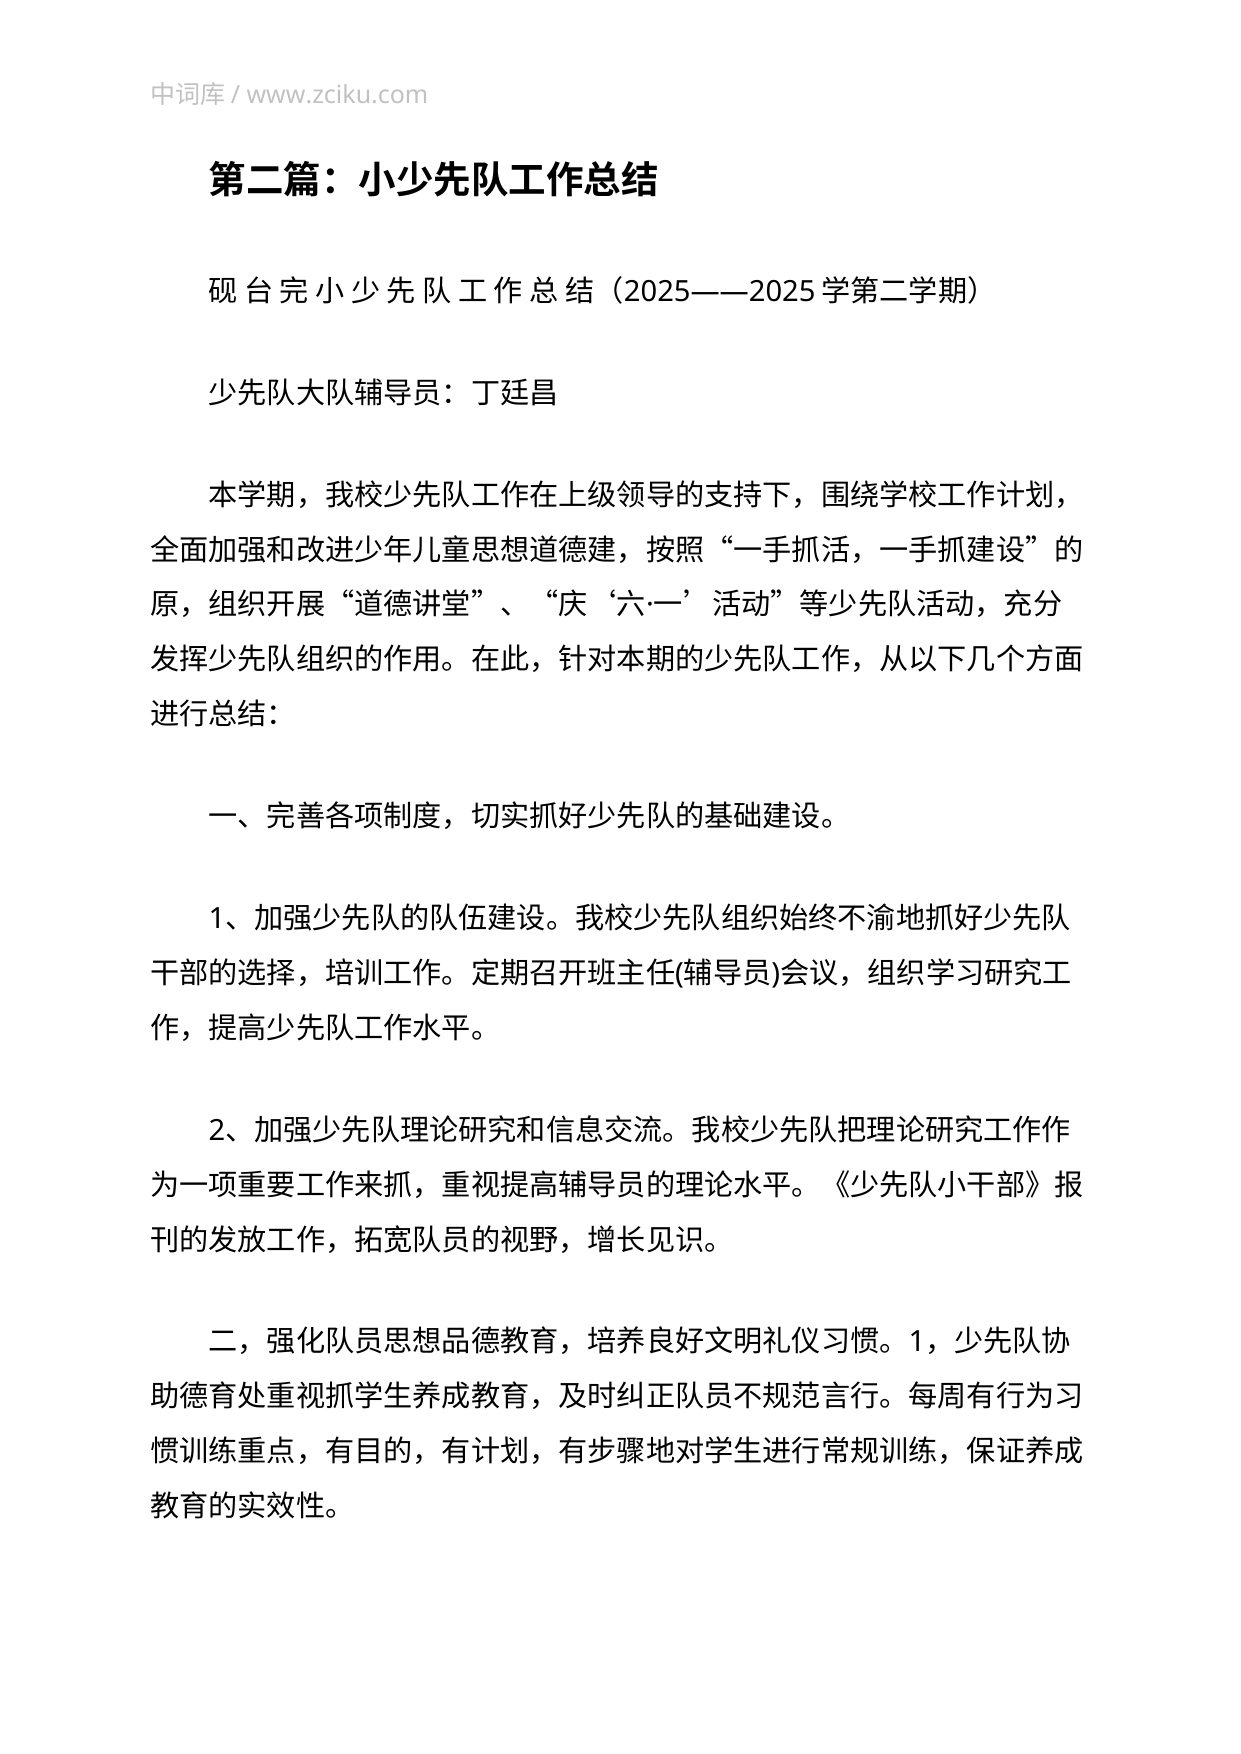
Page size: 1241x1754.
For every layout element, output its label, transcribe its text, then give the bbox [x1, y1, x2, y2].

text 2、加强少先队理论研究和信息交流。我校少先队把理论研究工作作为一项重要工作来抓，重视提高辅导员的理论水平。《少先队小干部》报刊的发放工作，拓宽队员的视野，增长见识。 [150, 1106, 1090, 1258]
text 二，强化队员思想品德教育，培养良好文明礼仪习惯。1，少先队协助德育处重视抓学生养成教育，及时纠正队员不规范言行。每周有行为习惯训练重点，有目的，有计划，有步骤地对学生进行常规训练，保证养成教育的实效性。 [150, 1318, 1090, 1525]
text 砚 台 完 小 少 先 队 工 作 总 结（2025——2025学第二学期） [150, 267, 1090, 310]
text 一、完善各项制度，切实抓好少先队的基础建设。 [150, 793, 1090, 835]
text 第二篇：小少先队工作总结 [150, 150, 1090, 204]
text 本学期，我校少先队工作在上级领导的支持下，围绕学校工作计划，全面加强和改进少年儿童思想道德建，按照“一手抓活，一手抓建设”的原，组织开展“道德讲堂”、“庆‘六·一’活动”等少先队活动，充分发挥少先队组织的作用。在此，针对本期的少先队工作，从以下几个方面进行总结： [150, 471, 1090, 733]
text 少先队大队辅导员：丁廷昌 [150, 369, 1090, 412]
text 1、加强少先队的队伍建设。我校少先队组织始终不渝地抓好少先队干部的选择，培训工作。定期召开班主任(辅导员)会议，组织学习研究工作，提高少先队工作水平。 [150, 894, 1090, 1047]
